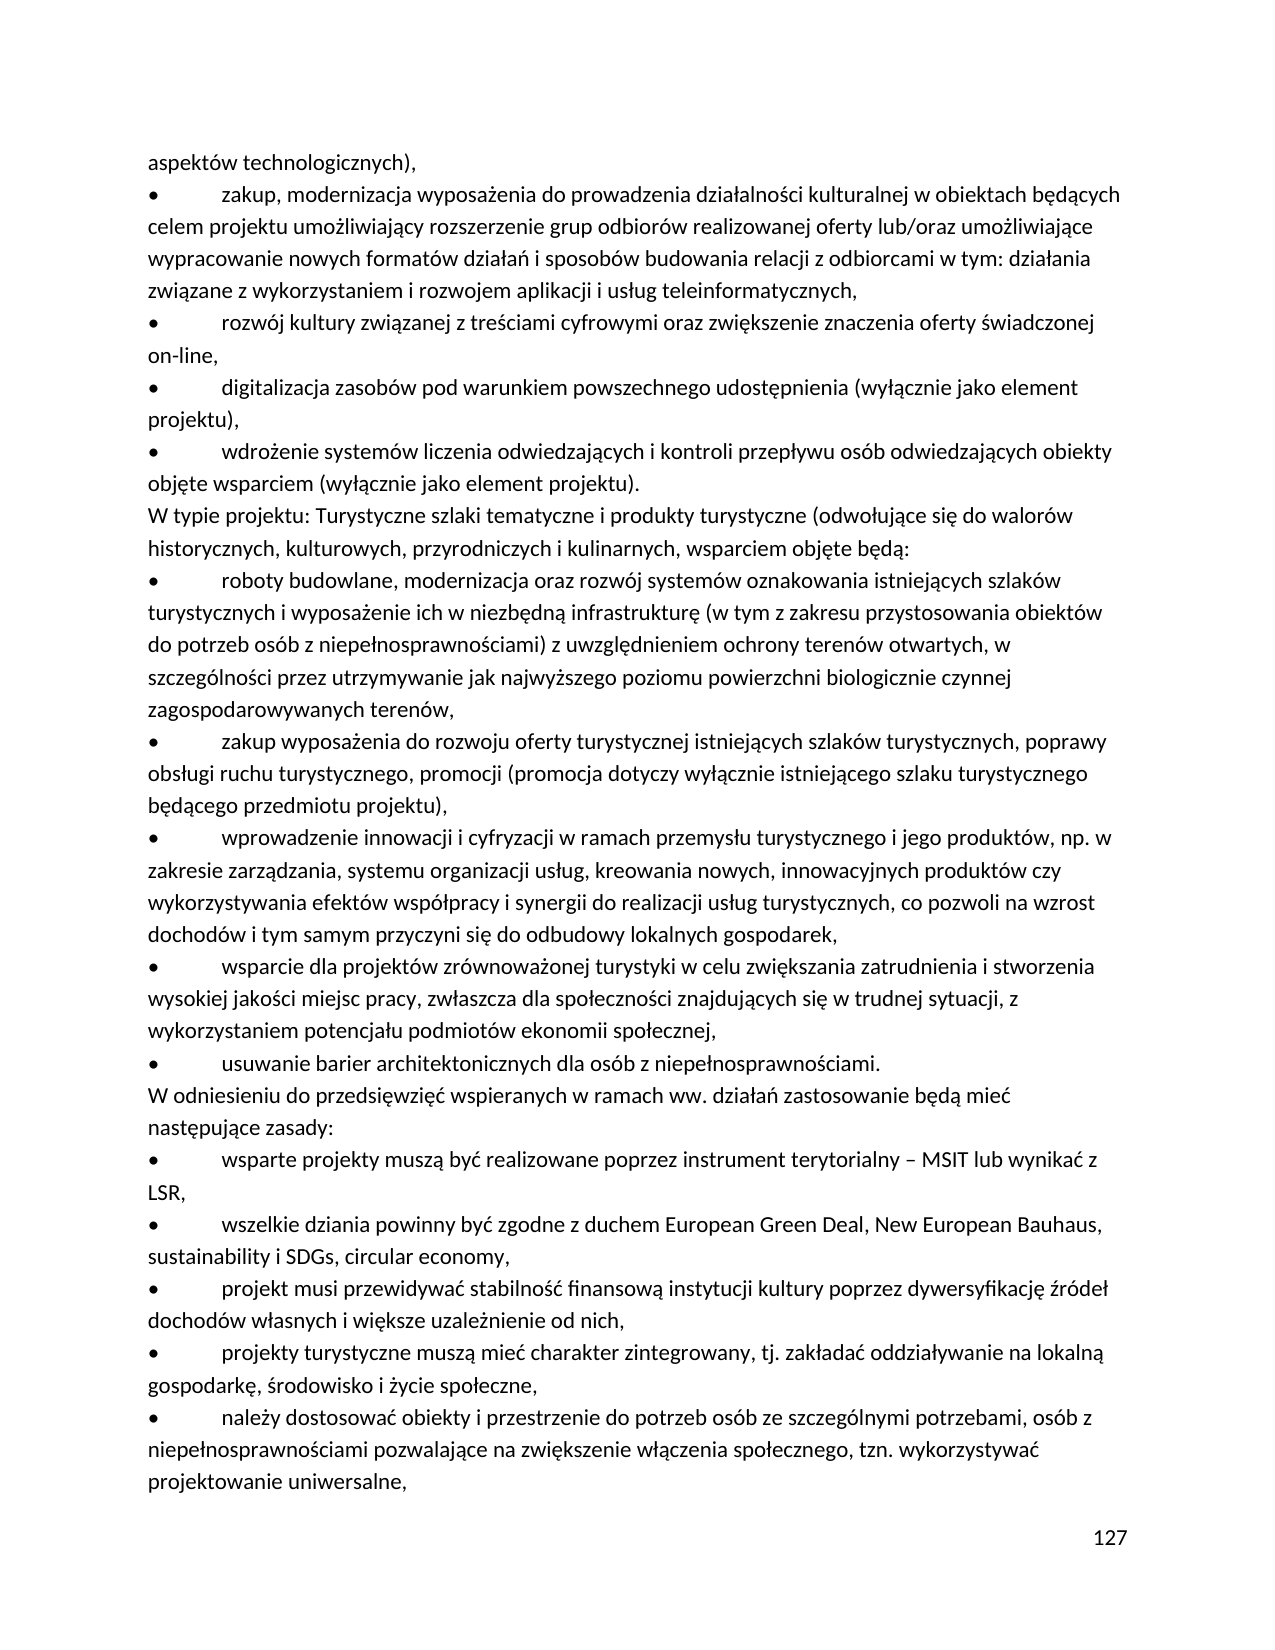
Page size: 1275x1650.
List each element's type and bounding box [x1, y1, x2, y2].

text [148, 148, 1127, 1495]
